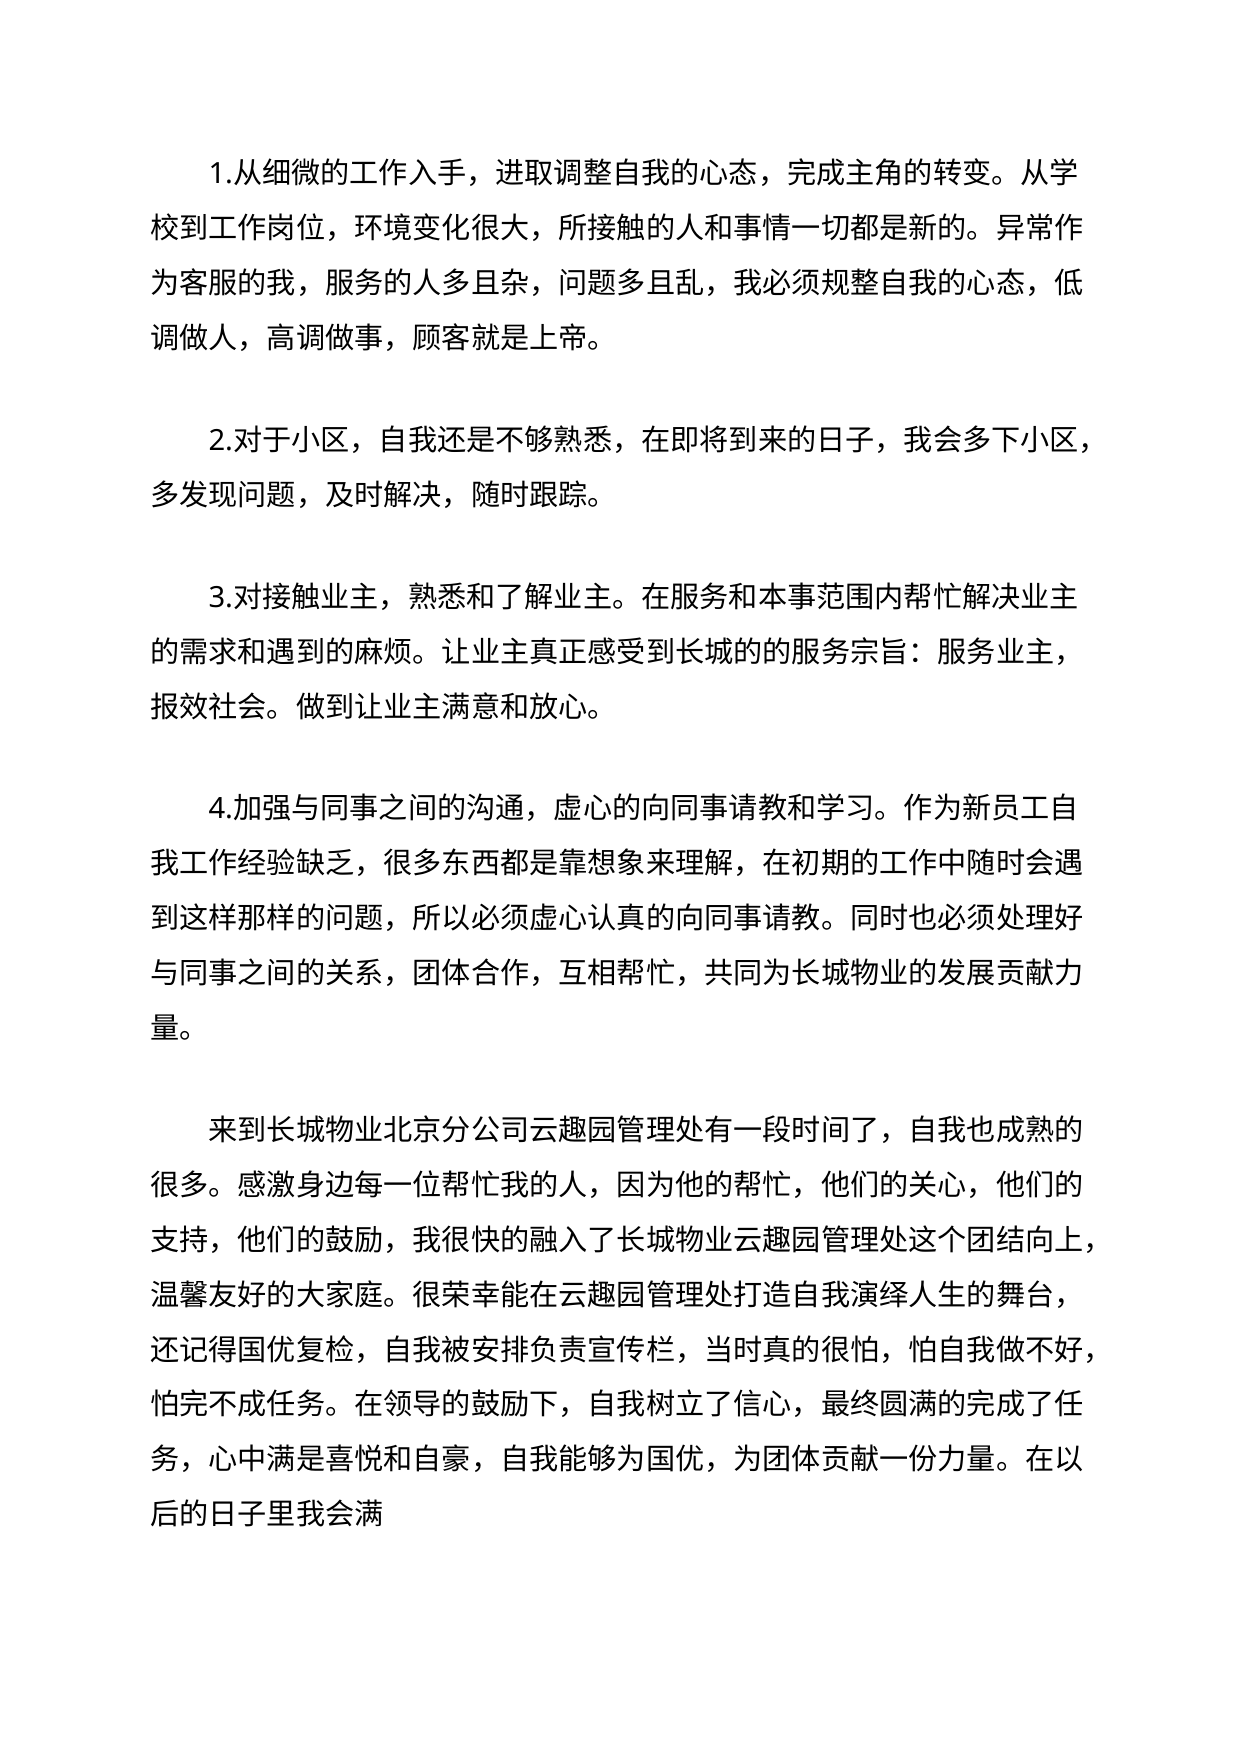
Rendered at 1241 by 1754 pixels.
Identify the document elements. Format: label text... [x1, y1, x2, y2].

text 3.对接触业主，熟悉和了解业主。在服务和本事范围内帮忙解决业主的需求和遇到的麻烦。让业主真正感受到长城的的服务宗旨：服务业主，报效社会。做到让业主满意和放心。 [150, 573, 1090, 726]
text 来到长城物业北京分公司云趣园管理处有一段时间了，自我也成熟的很多。感激身边每一位帮忙我的人，因为他的帮忙，他们的关心，他们的支持，他们的鼓励，我很快的融入了长城物业云趣园管理处这个团结向上，温馨友好的大家庭。很荣幸能在云趣园管理处打造自我演绎人生的舞台，还记得国优复检，自我被安排负责宣传栏，当时真的很怕，怕自我做不好，怕完不成任务。在领导的鼓励下，自我树立了信心，最终圆满的完成了任务，心中满是喜悦和自豪，自我能够为国优，为团体贡献一份力量。在以后的日子里我会满 [150, 1106, 1090, 1533]
text 4.加强与同事之间的沟通，虚心的向同事请教和学习。作为新员工自我工作经验缺乏，很多东西都是靠想象来理解，在初期的工作中随时会遇到这样那样的问题，所以必须虚心认真的向同事请教。同时也必须处理好与同事之间的关系，团体合作，互相帮忙，共同为长城物业的发展贡献力量。 [150, 785, 1090, 1047]
text 2.对于小区，自我还是不够熟悉，在即将到来的日子，我会多下小区，多发现问题，及时解决，随时跟踪。 [150, 417, 1090, 514]
text 1.从细微的工作入手，进取调整自我的心态，完成主角的转变。从学校到工作岗位，环境变化很大，所接触的人和事情一切都是新的。异常作为客服的我，服务的人多且杂，问题多且乱，我必须规整自我的心态，低调做人，高调做事，顾客就是上帝。 [150, 150, 1090, 357]
